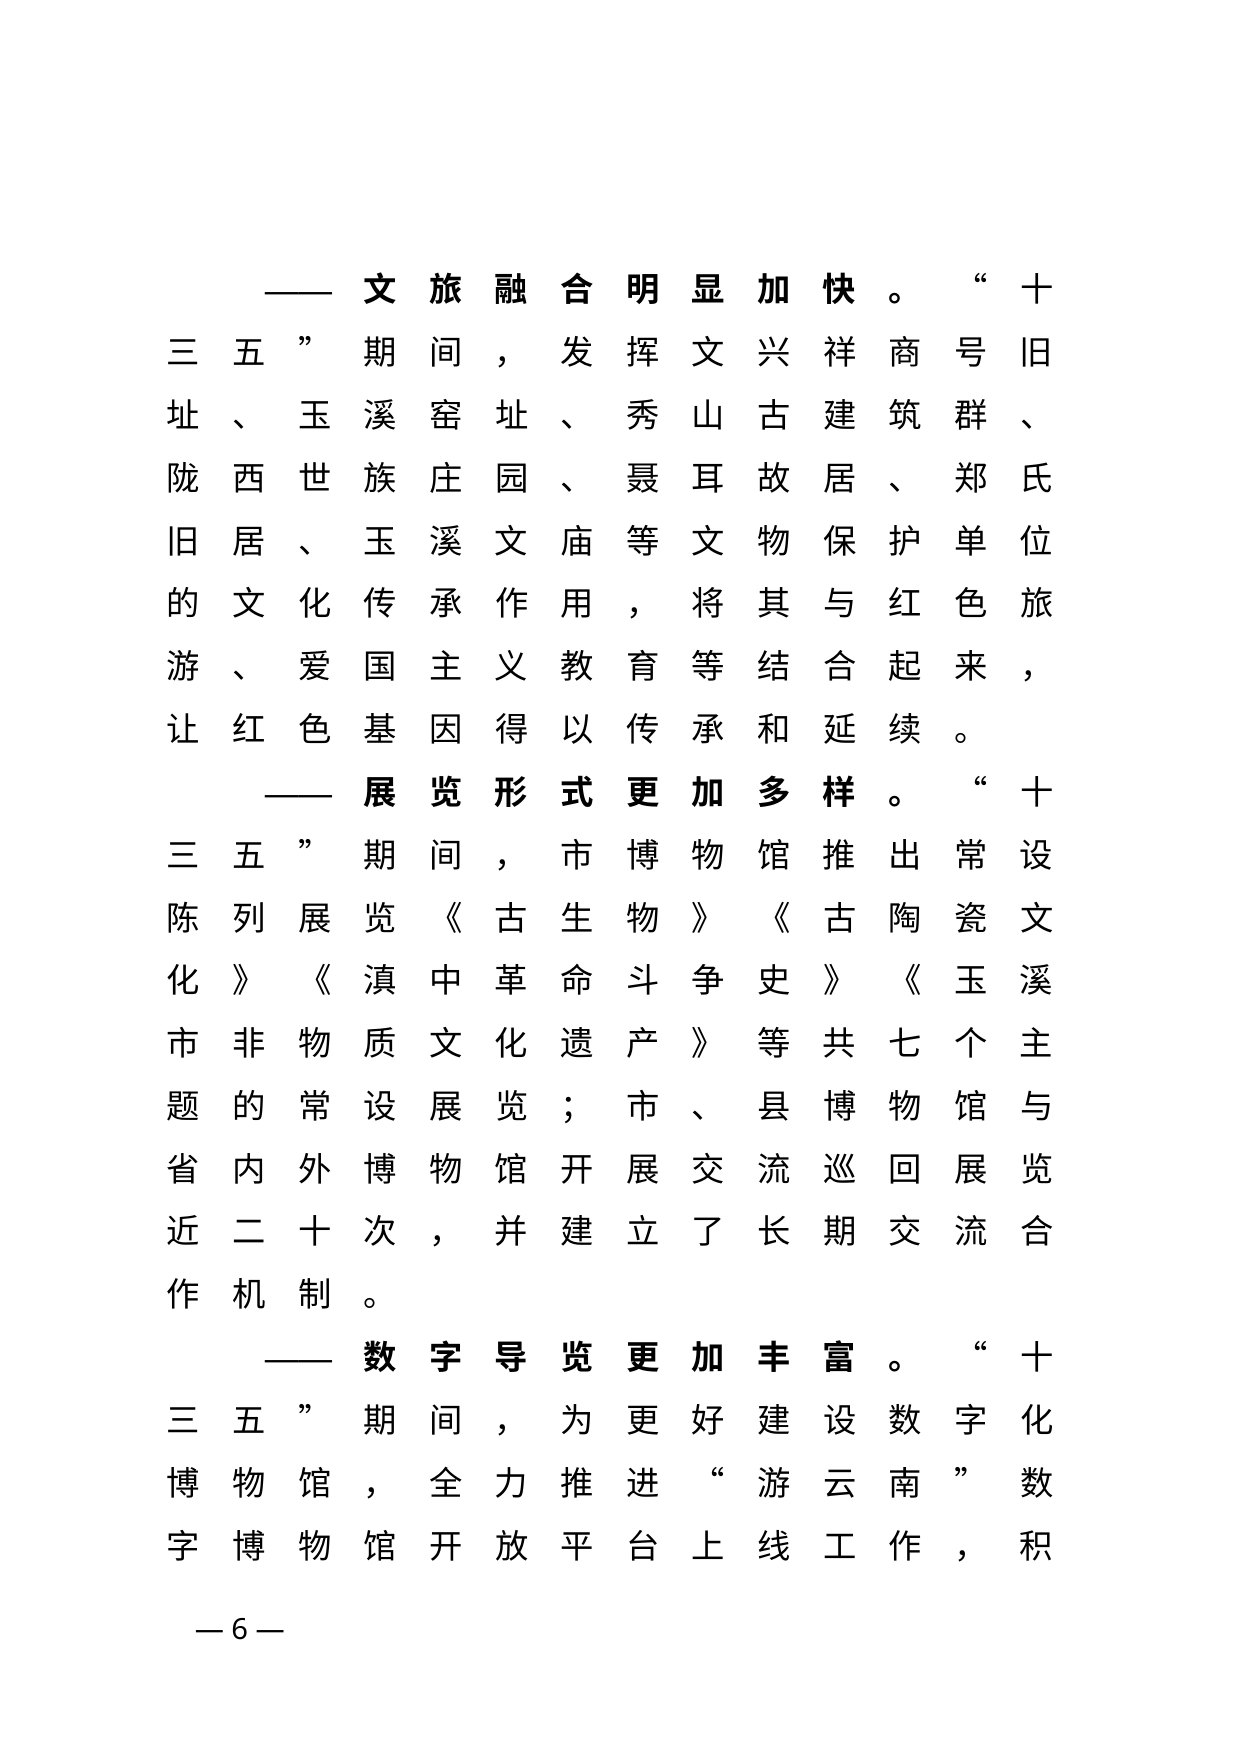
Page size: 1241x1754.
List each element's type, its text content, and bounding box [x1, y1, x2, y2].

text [167, 1324, 1085, 1575]
text ——展览形式更加多样。“十三五”期间，市博物馆推出常设陈列展览《古生物》《古陶瓷文化》《滇中革命斗争史》《玉溪市非物质文化遗产》等共七个主题的常设展览；市、县博物馆与省内外博物馆开展交流巡回展览近二十次，并建立了长期交流合作机制。 [167, 758, 1085, 1324]
text ——文旅融合明显加快。“十三五”期间，发挥文兴祥商号旧址、玉溪窑址、秀山古建筑群、陇西世族庄园、聂耳故居、郑氏旧居、玉溪文庙等文物保护单位的文化传承作用，将其与红色旅游、爱国主义教育等结合起来，让红色基因得以传承和延续。 [167, 256, 1085, 758]
